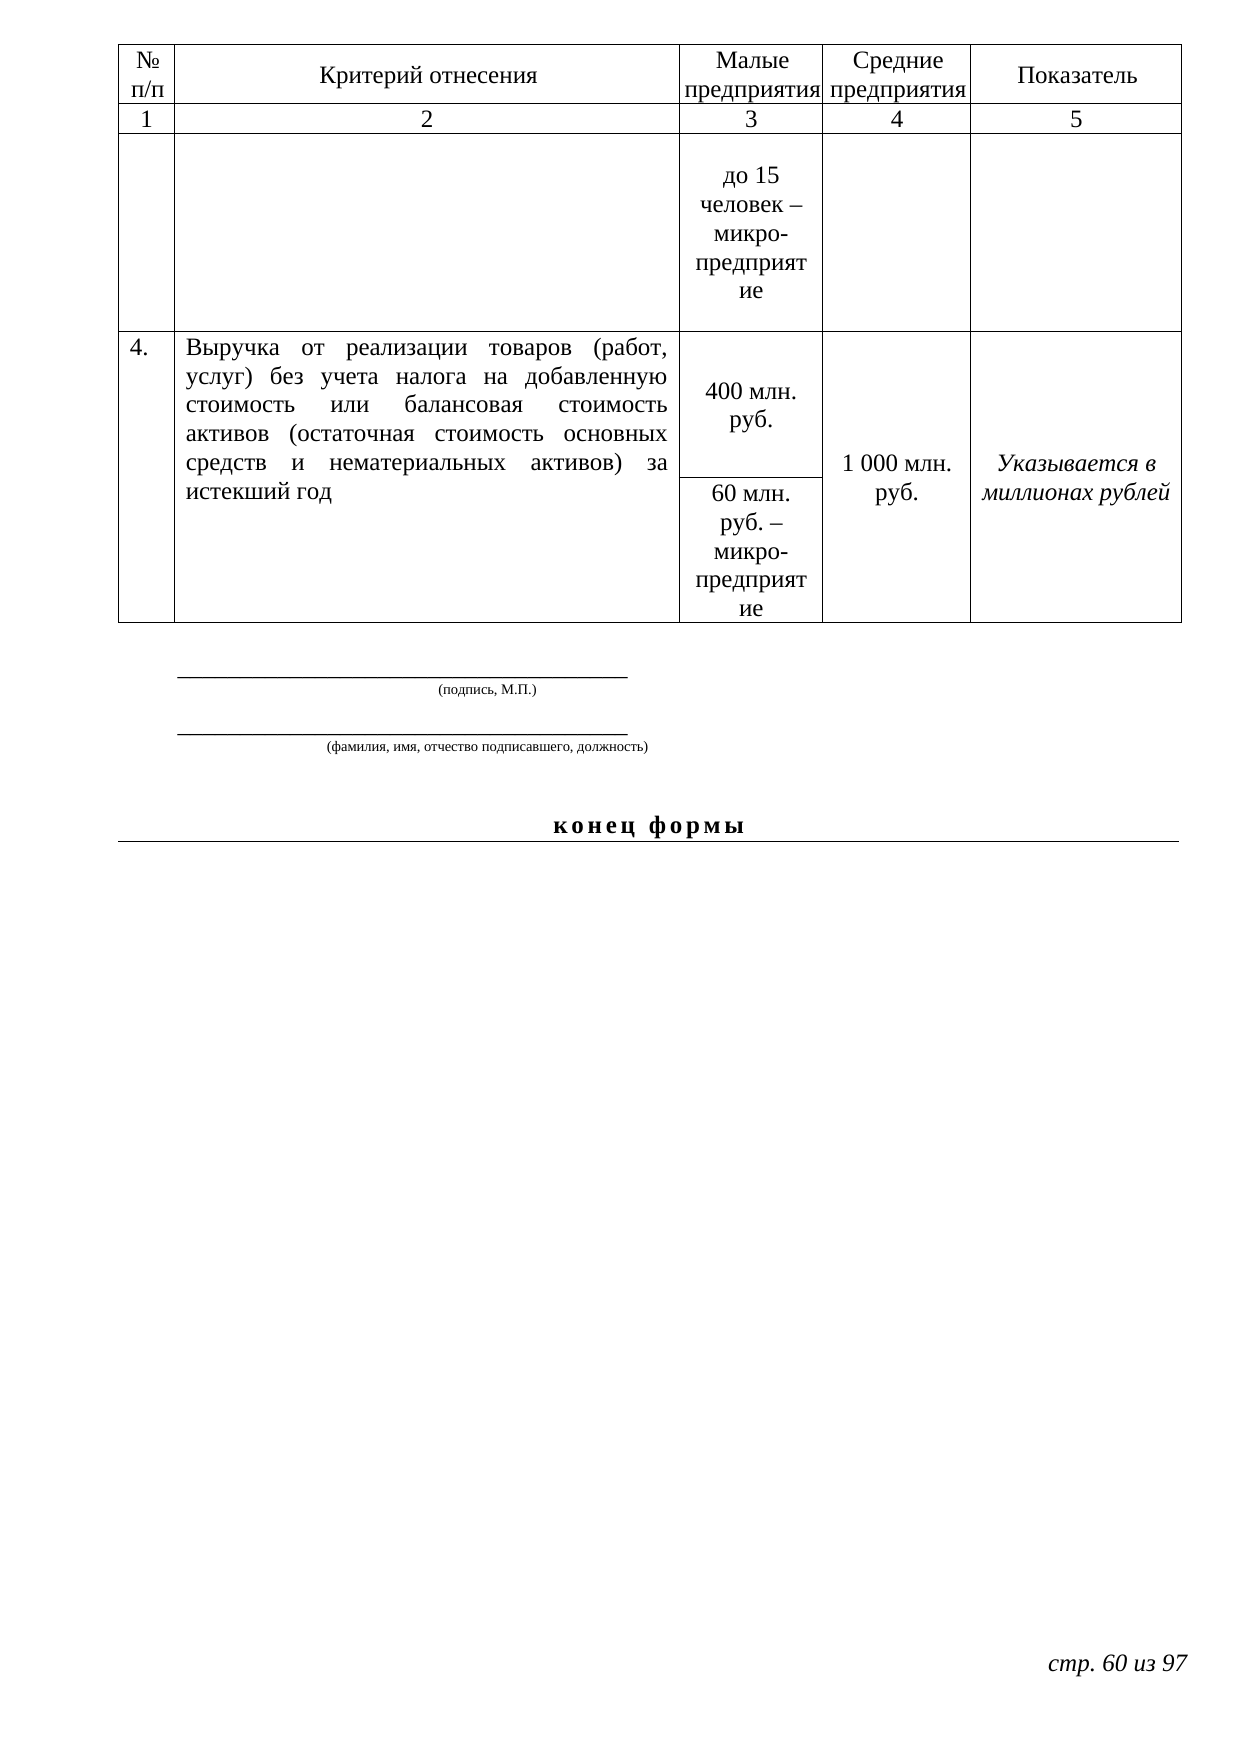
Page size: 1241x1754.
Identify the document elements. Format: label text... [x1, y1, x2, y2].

text (фамилия, имя, отчество подписавшего, должность) [118, 738, 797, 767]
table_header Малые предприятия [680, 45, 822, 103]
table_cell 4 [823, 104, 970, 133]
table_cell 60 млн. руб. – микро- предприятие [680, 478, 822, 622]
table_header Показатель [971, 45, 1181, 103]
table_header № п/п [119, 45, 174, 103]
text конец формы [118, 810, 1179, 841]
table_cell Указывается в миллионах рублей [971, 332, 1181, 622]
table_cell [175, 134, 679, 331]
table_cell 3 [680, 104, 822, 133]
table_cell 4. [119, 332, 174, 622]
table_header Критерий отнесения [175, 45, 679, 103]
text ____________________________________ [118, 652, 1181, 681]
text ____________________________________ [118, 709, 1181, 738]
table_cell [971, 134, 1181, 331]
table_cell 3. [119, 134, 174, 331]
table_cell 5 [971, 104, 1181, 133]
text (подпись, М.П.) [118, 681, 797, 709]
table_cell до 15 человек – микро- предприятие [680, 134, 822, 331]
table_cell 1 000 млн. руб. [823, 332, 970, 622]
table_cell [823, 134, 970, 331]
table_cell Выручка от реализации товаров (работ, услуг) без учета налога на добавленную стоимость или балансовая стоимость активов (остаточная стоимость основных средств и нематериальных активов) за истекший год [175, 332, 679, 622]
table_header Средние предприятия [823, 45, 970, 103]
table_cell 400 млн. руб. [680, 332, 822, 477]
table_cell 2 [175, 104, 679, 133]
table_cell 1 [119, 104, 174, 133]
